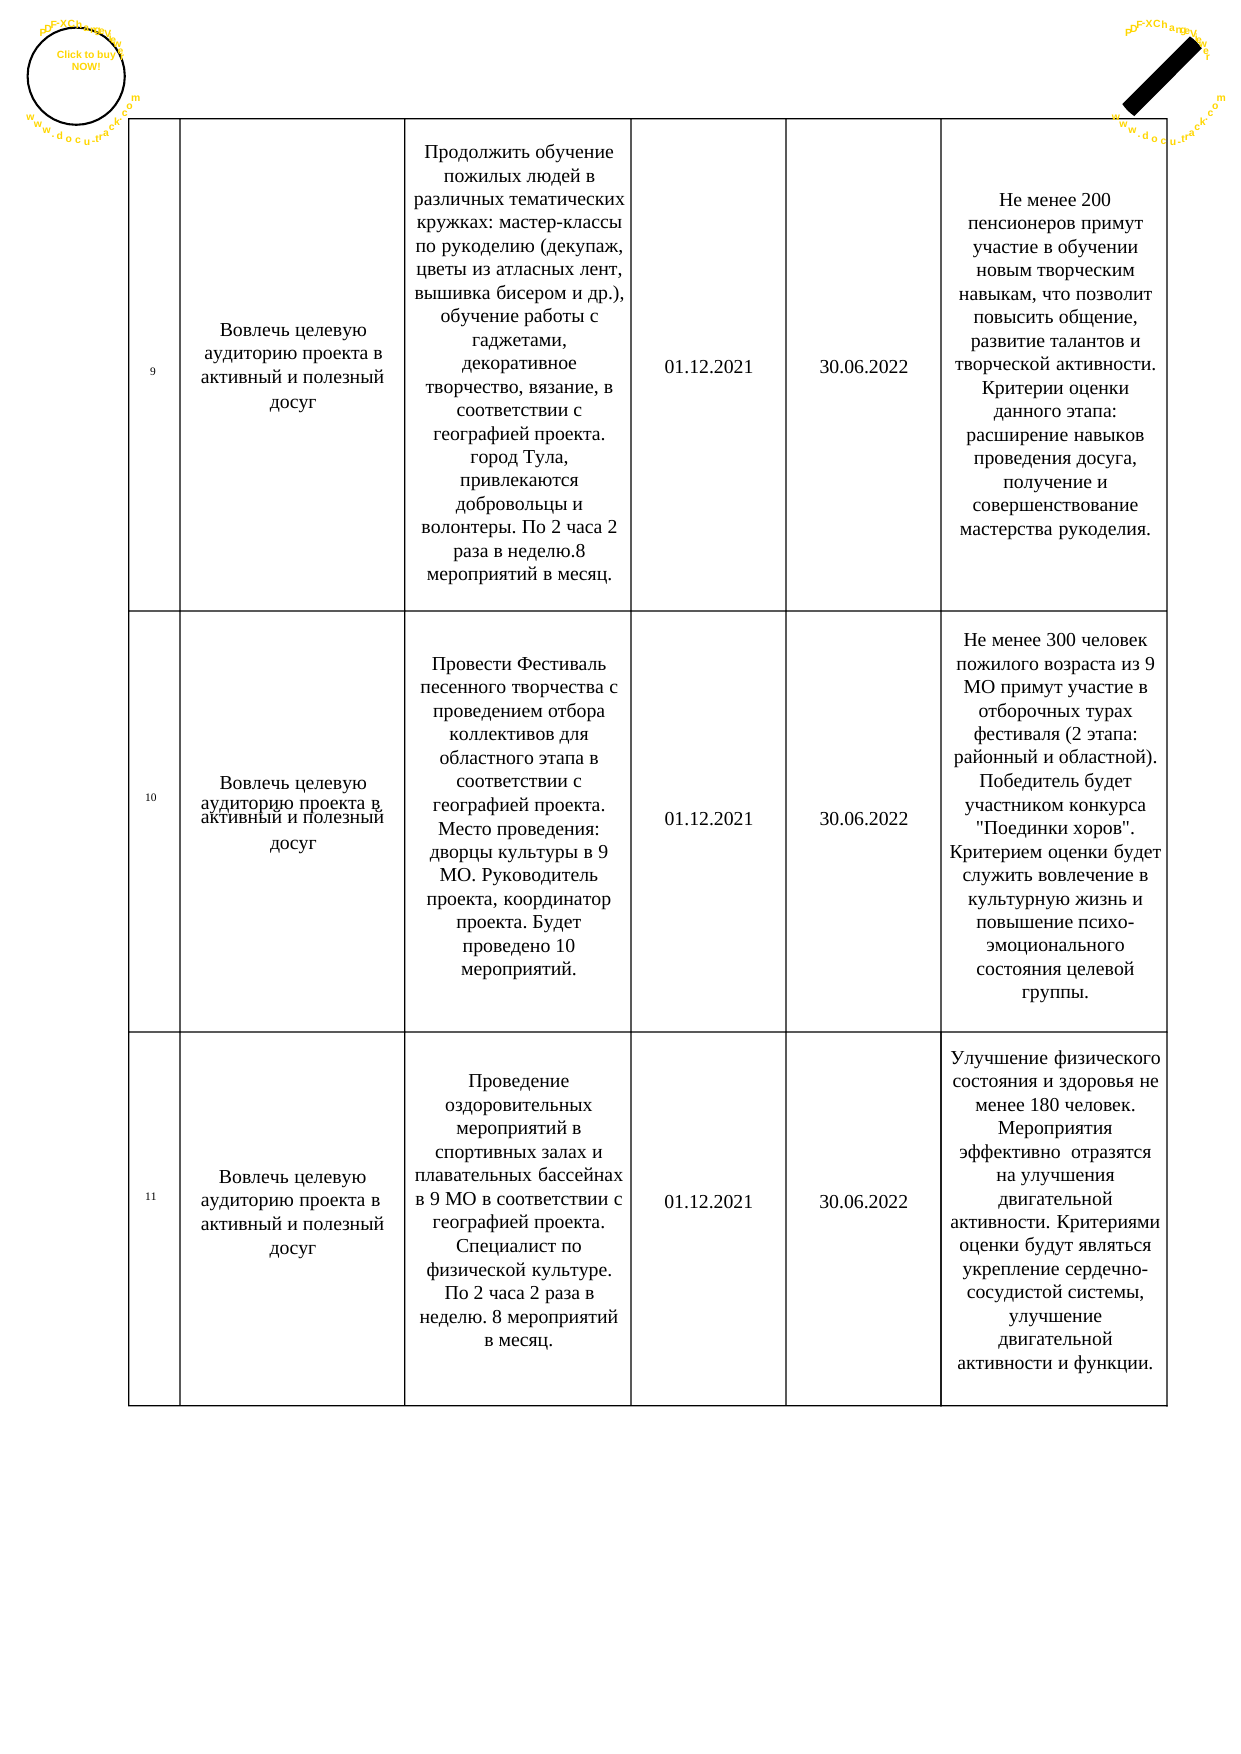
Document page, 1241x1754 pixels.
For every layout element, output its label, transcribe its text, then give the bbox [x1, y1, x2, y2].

text 30.06.2022 [819, 355, 913, 378]
text Место проведения: дворцы культуры в 9 МО. Руководитель проекта, координатор проекта. Будет проведено 10 мероприятий. [426, 817, 612, 980]
text Победитель будет участником конкурса "Поединки хоров". Критерием оценки будет служить вовлечение в культурную жизнь и повышение психо- эмоционального состояния целевой группы. [949, 769, 1162, 1003]
text Специалист по физической культуре. По 2 часа 2 раза в [425, 1234, 613, 1304]
text 01.12.2021 [664, 1190, 758, 1213]
text Не менее 200 пенсионеров примут участие в обучении новым творческим навыкам, что позволит повысить общение, развитие талантов и творческой активности. [953, 188, 1157, 375]
text неделю. 8 мероприятий в месяц. [418, 1304, 619, 1351]
text Вовлечь целевую [219, 1165, 386, 1188]
list активный и полезный [150, 364, 386, 389]
text Критерии оценки данного этапа: расширение навыков проведения досуга, получение и совершенствование мастерства рукоделия. [958, 376, 1152, 539]
text Не менее 300 человек пожилого возраста из 9 МО примут участие в отборочных турах фестиваля (2 этапа: районный и областной). [952, 628, 1158, 768]
text Вовлечь целевую [217, 771, 369, 794]
text Продолжить обучение пожилых людей в различных тематических кружках: мастер-классы по рукоделию (декупаж, цветы из атласных лент, вышивка бисером и др.), обучение работы с гаджетами, декоративное творчество, вязание, в соответствии с географией проекта. город Тула, привлекаются добровольцы и волонтеры. По 2 часа 2 раза в неделю.8 мероприятий в месяц. [412, 140, 626, 585]
text досуг [217, 390, 369, 412]
list аудиторию проекта в активный и полезный [145, 1189, 386, 1235]
text 01.12.2021 [664, 355, 758, 378]
text 01.12.2021 [664, 806, 758, 829]
text 30.06.2022 [819, 1190, 913, 1213]
text 30.06.2022 [819, 806, 913, 829]
text Провести Фестиваль песенного творчества с проведением отбора коллективов для областного этапа в соответствии с географией проекта. [419, 652, 618, 815]
text Проведение оздоровительных мероприятий в спортивных залах и плавательных бассейнах в 9 МО в соответствии с географией проекта. [414, 1069, 624, 1233]
text Улучшение физического состояния и здоровья не менее 180 человек. [949, 1046, 1162, 1115]
text досуг [269, 1236, 386, 1258]
text досуг [217, 831, 369, 853]
text Мероприятия эффективно отразятся на улучшения двигательной активности. Критериями оценки будут являться укрепление сердечно- сосудистой системы, улучшение двигательной активности и функции. [949, 1116, 1161, 1373]
text Вовлечь целевую аудиторию проекта в [202, 318, 384, 364]
list аудиторию проекта в активный и полезный [145, 797, 386, 828]
